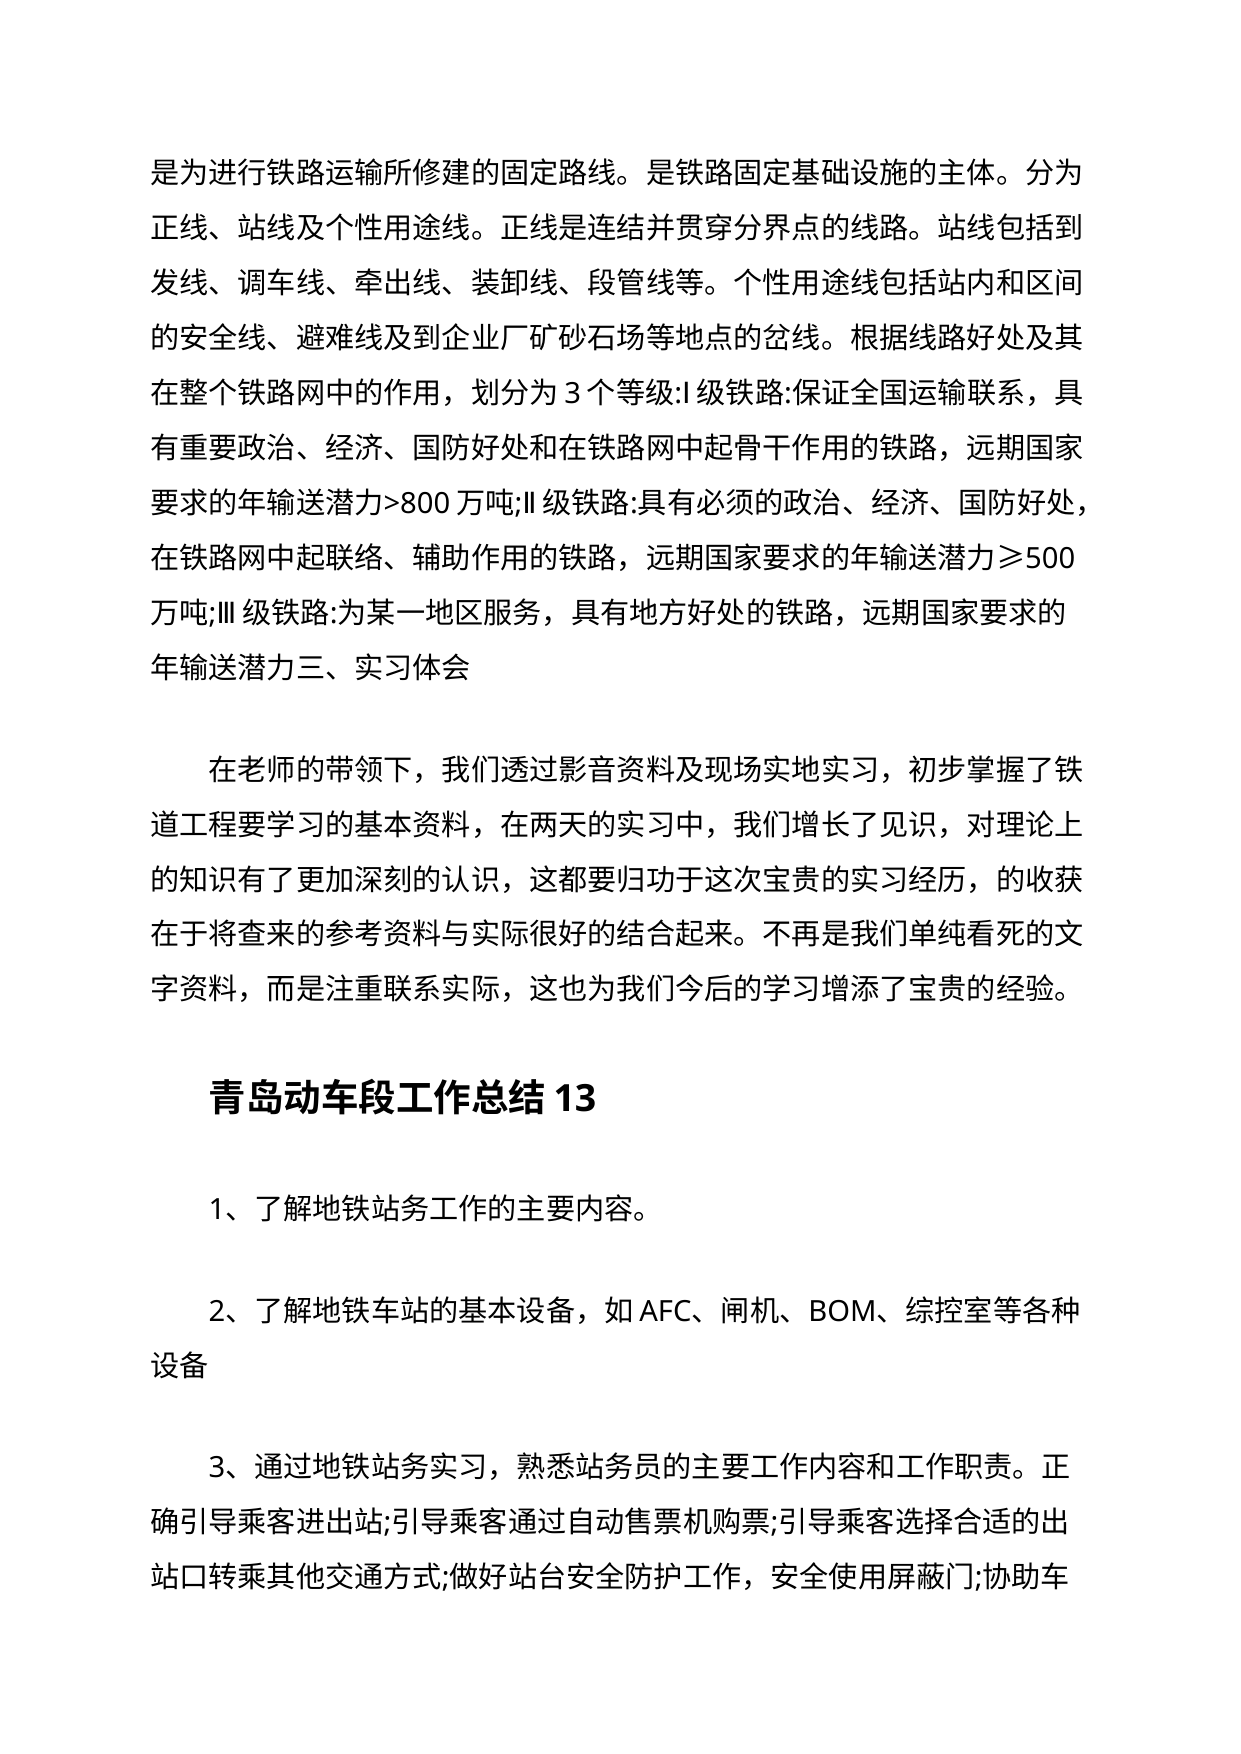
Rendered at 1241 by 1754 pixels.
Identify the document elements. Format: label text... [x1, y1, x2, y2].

text 2、了解地铁车站的基本设备，如AFC、闸机、BOM、综控室等各种设备 [150, 1287, 1090, 1384]
text 在老师的带领下，我们透过影音资料及现场实地实习，初步掌握了铁道工程要学习的基本资料，在两天的实习中，我们增长了见识，对理论上的知识有了更加深刻的认识，这都要归功于这次宝贵的实习经历，的收获在于将查来的参考资料与实际很好的结合起来。不再是我们单纯看死的文字资料，而是注重联系实际，这也为我们今后的学习增添了宝贵的经验。 [150, 746, 1090, 1008]
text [150, 150, 1090, 687]
text 1、了解地铁站务工作的主要内容。 [150, 1185, 1090, 1228]
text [150, 1444, 1090, 1596]
text 青岛动车段工作总结13 [150, 1068, 1090, 1122]
